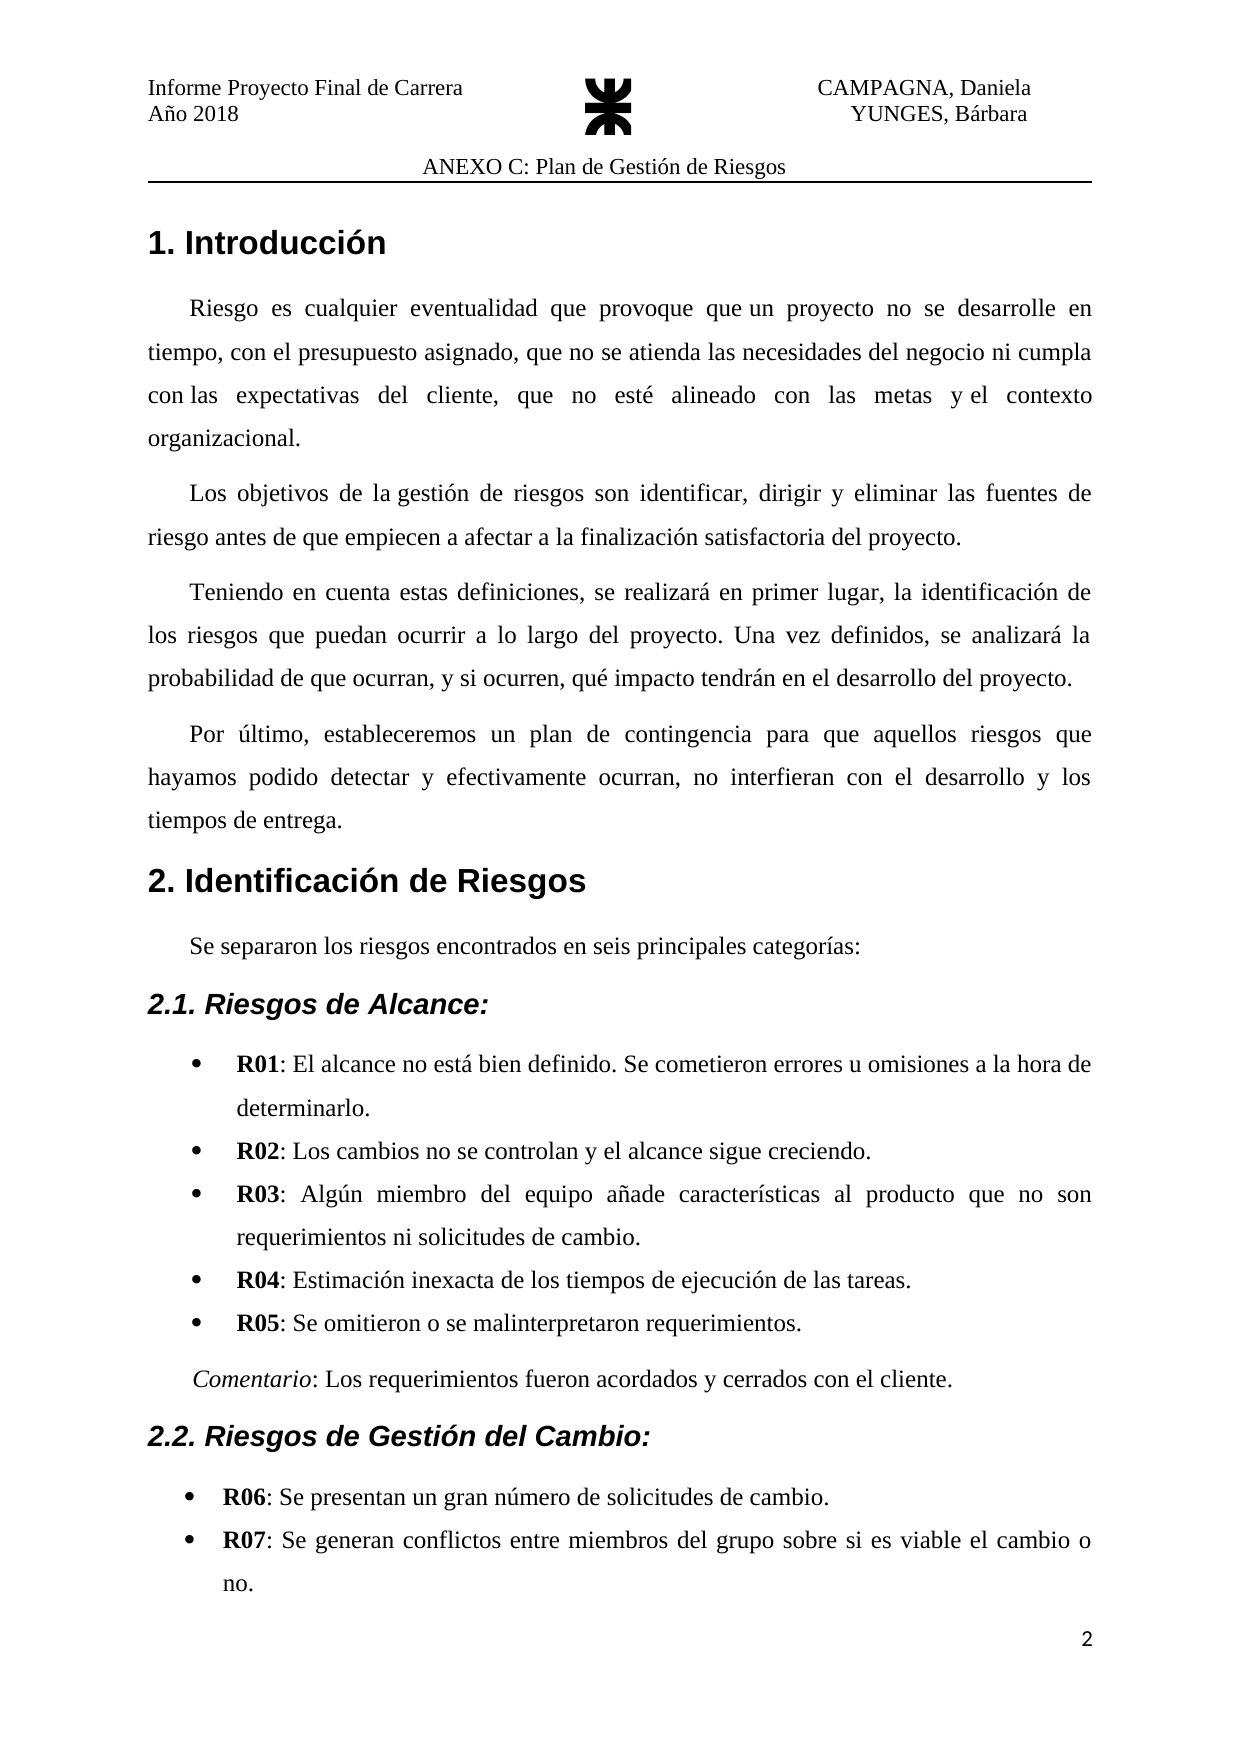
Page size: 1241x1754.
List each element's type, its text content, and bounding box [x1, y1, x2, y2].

text Los objetivos de la gestión de riesgos son identificar, dirigir y eliminar las fuentes de riesgo antes de que empiecen a afectar a la finalización satisfactoria del proyecto. [148, 478, 1092, 550]
text Teniendo en cuenta estas definiciones, se realizará en primer lugar, la identificación de los riesgos que puedan ocurrir a lo largo del proyecto. Una vez definidos, se analizará la probabilidad de que ocurran, y si ocurren, qué impacto tendrán en el desarrollo del proyecto. [148, 577, 1092, 692]
text Por último, estableceremos un plan de contingencia para que aquellos riesgos que hayamos podido detectar y efectivamente ocurran, no interfieran con el desarrollo y los tiempos de entrega. [148, 719, 1092, 834]
text Riesgo es cualquier eventualidad que provoque que un proyecto no se desarrolle en tiempo, con el presupuesto asignado, que no se atienda las necesidades del negocio ni cumpla con las expectativas del cliente, que no esté alineado con las metas y el contexto organizacional. [148, 293, 1092, 452]
list R04: Estimación inexacta de los tiempos de ejecución de las tareas. [192, 1265, 1092, 1294]
subtitle 1. Introducción [148, 223, 1092, 262]
list R02: Los cambios no se controlan y el alcance sigue creciendo. [192, 1136, 1092, 1164]
list R06: Se presentan un gran número de solicitudes de cambio. [185, 1482, 1092, 1511]
subtitle 2.1. Riesgos de Alcance: [148, 987, 1092, 1020]
subtitle 2. Identificación de Riesgos [148, 861, 1092, 899]
list R03: Algún miembro del equipo añade características al producto que no son requerimientos ni solicitudes de cambio. [192, 1179, 1092, 1251]
text Se separaron los riesgos encontrados en seis principales categorías: [148, 931, 1092, 960]
list R07: Se generan conflictos entre miembros del grupo sobre si es viable el cambio o no. [185, 1525, 1092, 1597]
text Comentario: Los requerimientos fueron acordados y cerrados con el cliente. [148, 1364, 1092, 1393]
subtitle 2.2. Riesgos de Gestión del Cambio: [148, 1419, 1092, 1453]
list R05: Se omitieron o se malinterpretaron requerimientos. [192, 1308, 1092, 1337]
list R01: El alcance no está bien definido. Se cometieron errores u omisiones a la hora de determinarlo. [192, 1049, 1092, 1121]
picture [584, 78, 632, 135]
